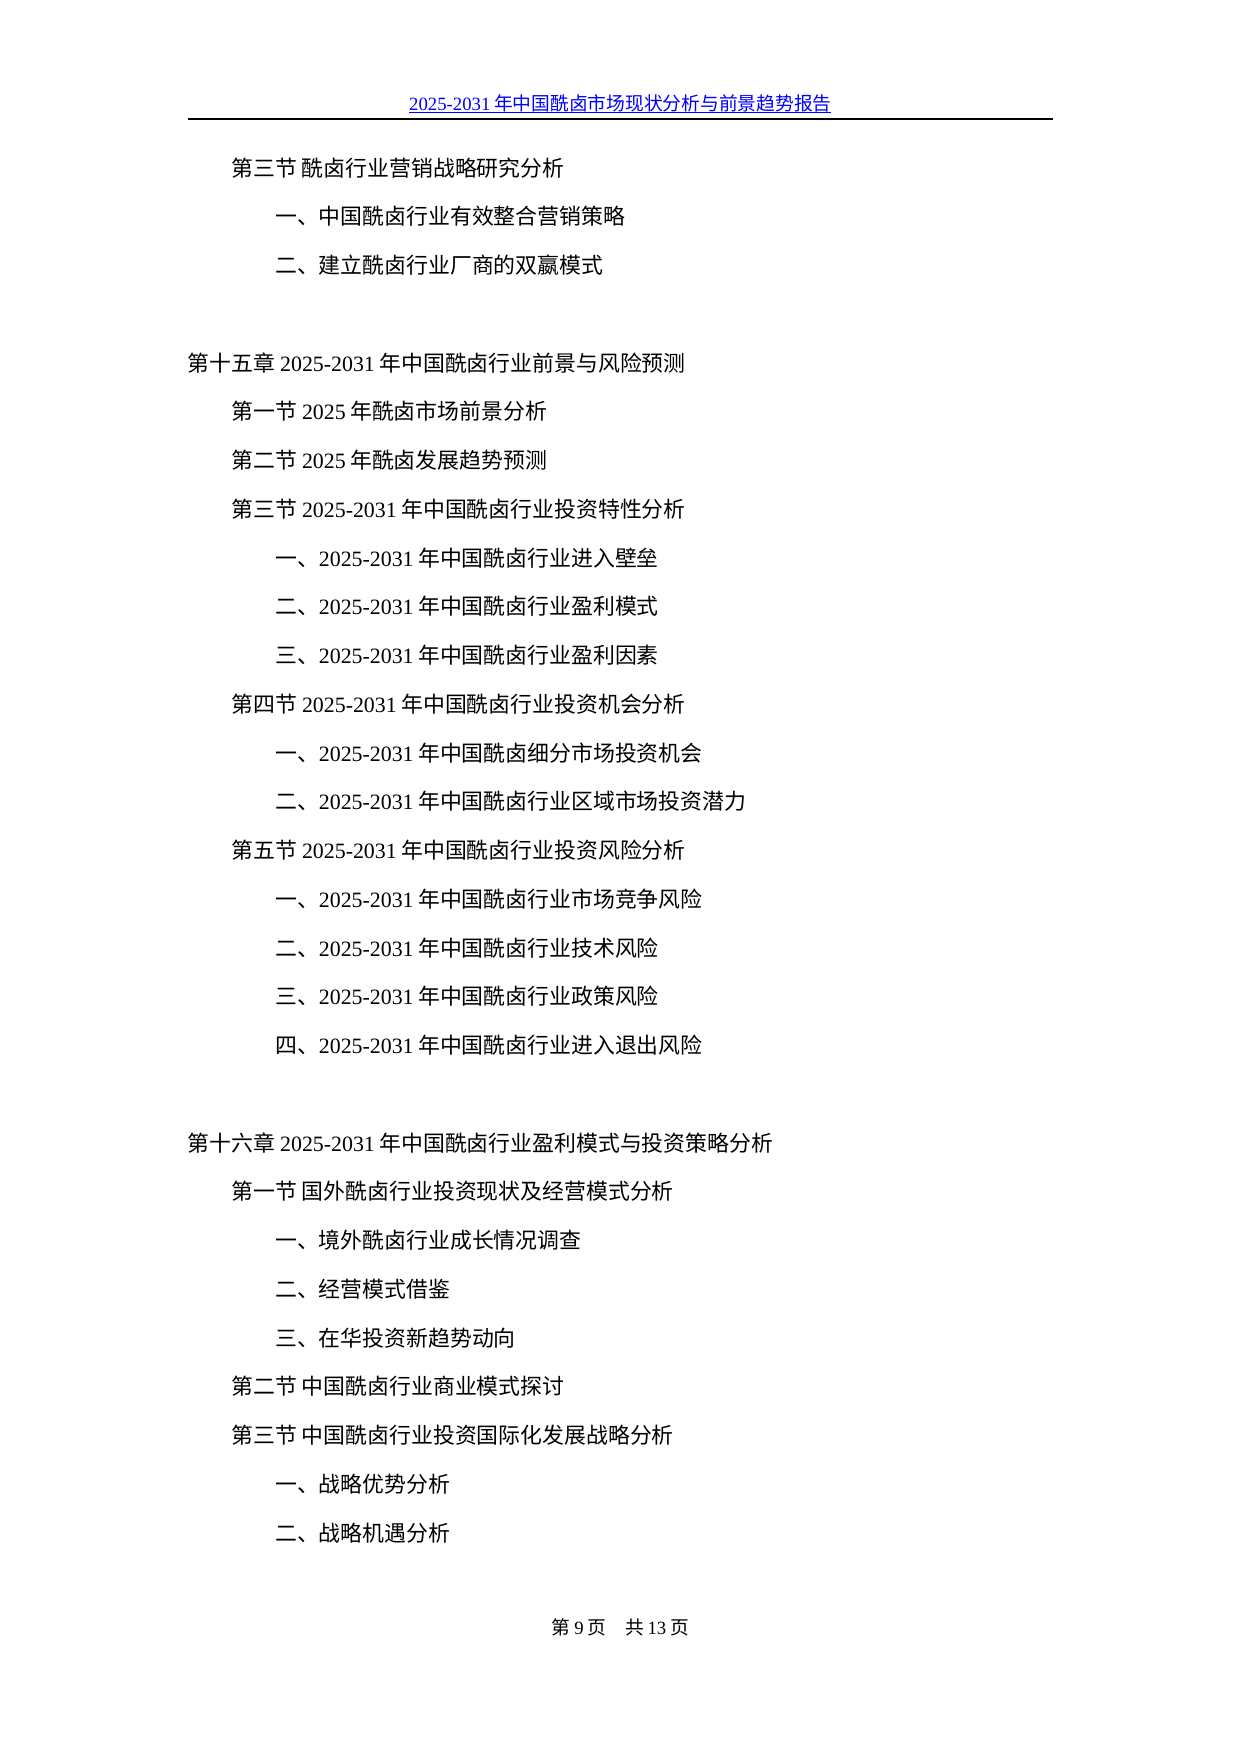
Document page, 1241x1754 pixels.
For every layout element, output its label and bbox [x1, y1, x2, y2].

text [187, 150, 1053, 1548]
